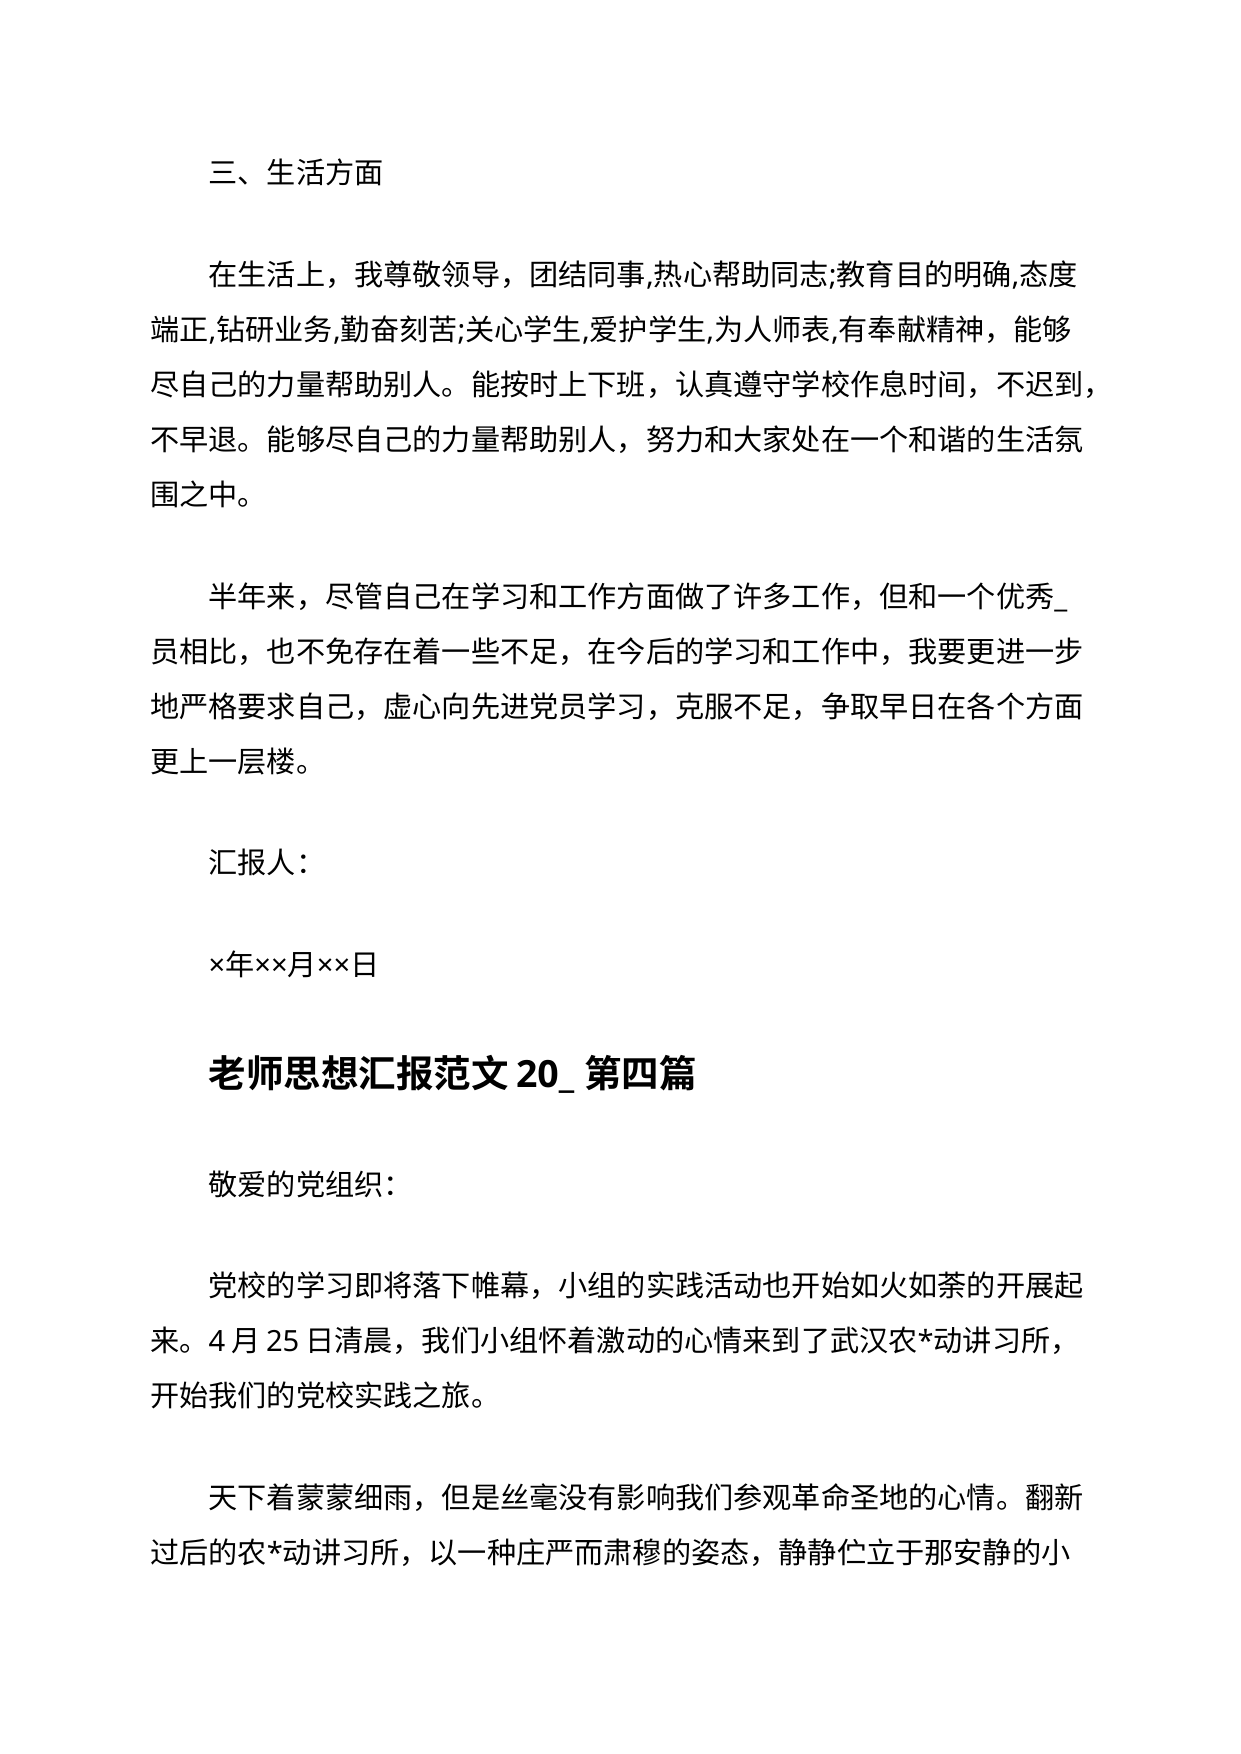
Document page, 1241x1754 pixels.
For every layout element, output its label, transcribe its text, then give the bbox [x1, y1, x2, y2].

text 老师思想汇报范文20_ 第四篇 [150, 1044, 1090, 1098]
text 敬爱的党组织： [150, 1161, 1090, 1203]
text 党校的学习即将落下帷幕，小组的实践活动也开始如火如荼的开展起来。4月25日清晨，我们小组怀着激动的心情来到了武汉农*动讲习所，开始我们的党校实践之旅。 [150, 1263, 1090, 1415]
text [150, 1475, 1090, 1572]
text ×年××月××日 [150, 942, 1090, 984]
text 汇报人： [150, 840, 1090, 882]
text 半年来，尽管自己在学习和工作方面做了许多工作，但和一个优秀_员相比，也不免存在着一些不足，在今后的学习和工作中，我要更进一步地严格要求自己，虚心向先进党员学习，克服不足，争取早日在各个方面更上一层楼。 [150, 573, 1090, 780]
text 在生活上，我尊敬领导，团结同事,热心帮助同志;教育目的明确,态度端正,钻研业务,勤奋刻苦;关心学生,爱护学生,为人师表,有奉献精神，能够尽自己的力量帮助别人。能按时上下班，认真遵守学校作息时间，不迟到，不早退。能够尽自己的力量帮助别人，努力和大家处在一个和谐的生活氛围之中。 [150, 252, 1090, 514]
text 三、生活方面 [150, 150, 1090, 192]
